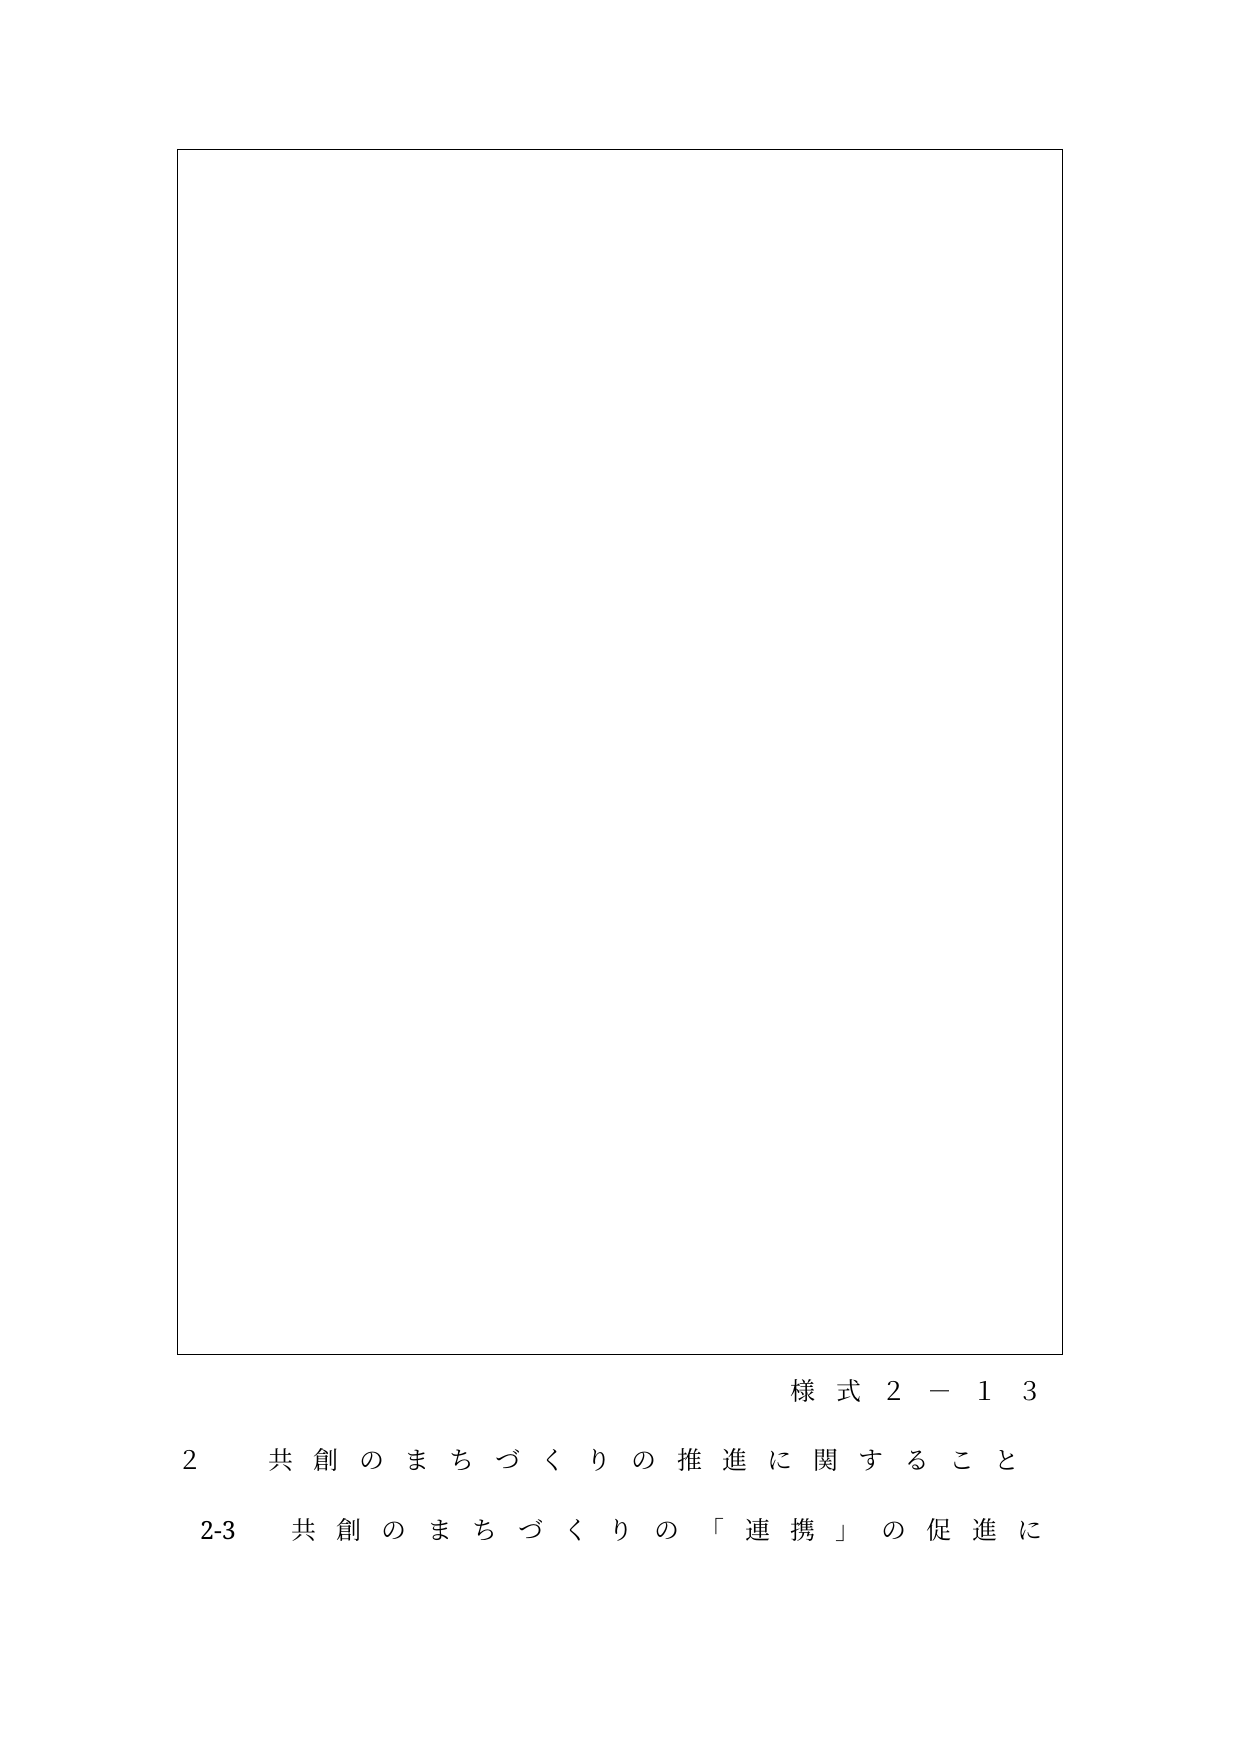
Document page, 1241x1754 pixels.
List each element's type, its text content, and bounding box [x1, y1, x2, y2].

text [177, 1494, 1063, 1563]
text 様式２－１３ [177, 1355, 1063, 1424]
table_cell [178, 150, 1062, 1354]
text ２ 共創のまちづくりの推進に関すること [177, 1424, 1063, 1494]
